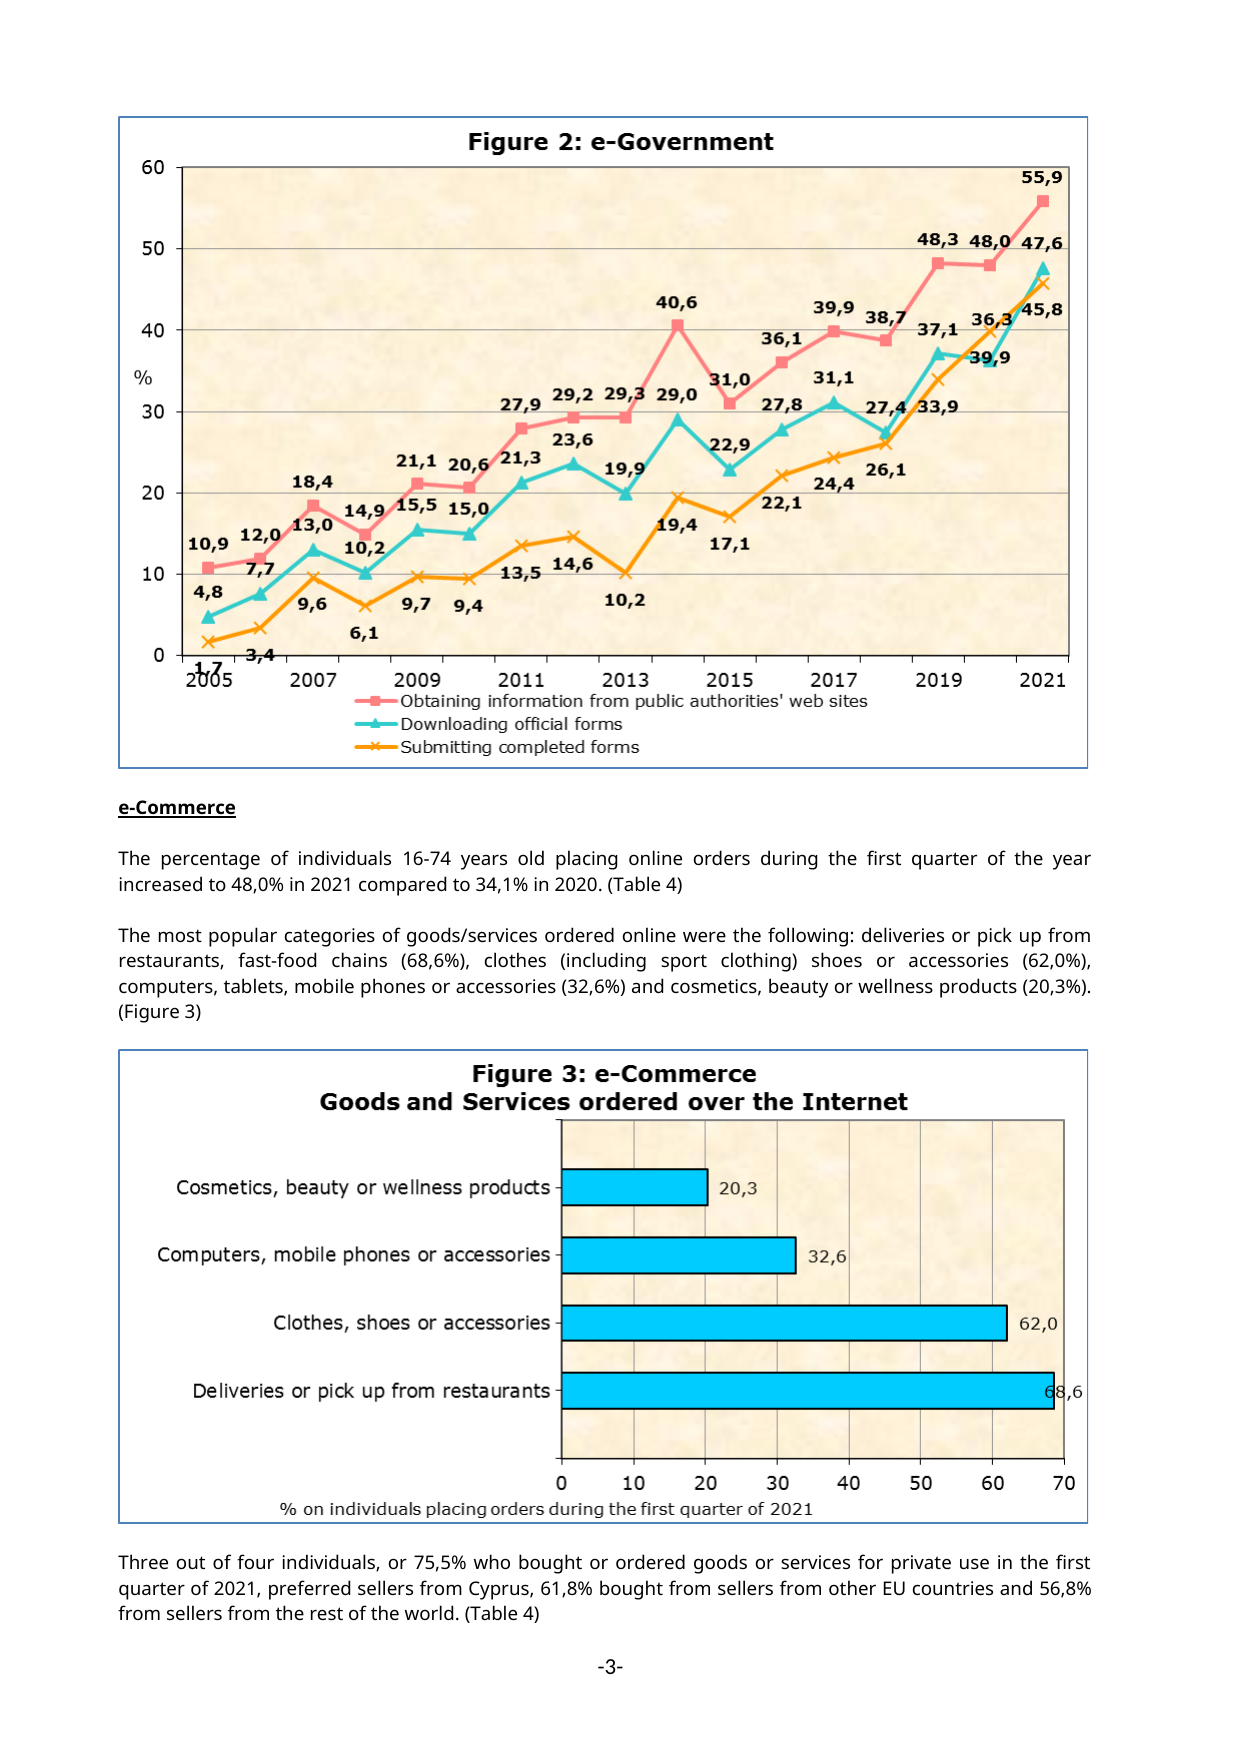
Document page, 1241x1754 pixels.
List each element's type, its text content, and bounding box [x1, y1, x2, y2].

picture [118, 1049, 1089, 1524]
text e-Commerce [118, 794, 1093, 820]
picture [118, 116, 1089, 769]
text Three out of four individuals, or 75,5% who bought or ordered goods or services for private use in the first quarter of 2021, preferred sellers from Cyprus, 61,8% bought from sellers from other EU countries and 56,8% from sellers from the rest of the world. (Table 4) [118, 1549, 1093, 1626]
text The most popular categories of goods/services ordered online were the following: deliveries or pick up from restaurants, fast-food chains (68,6%), clothes (including sport clothing) shoes or accessories (62,0%), computers, tablets, mobile phones or accessories (32,6%) and cosmetics, beauty or wellness products (20,3%). (Figure 3) [118, 922, 1093, 1024]
text The percentage of individuals 16-74 years old placing online orders during the first quarter of the year increased to 48,0% in 2021 compared to 34,1% in 2020. (Table 4) [118, 846, 1093, 897]
